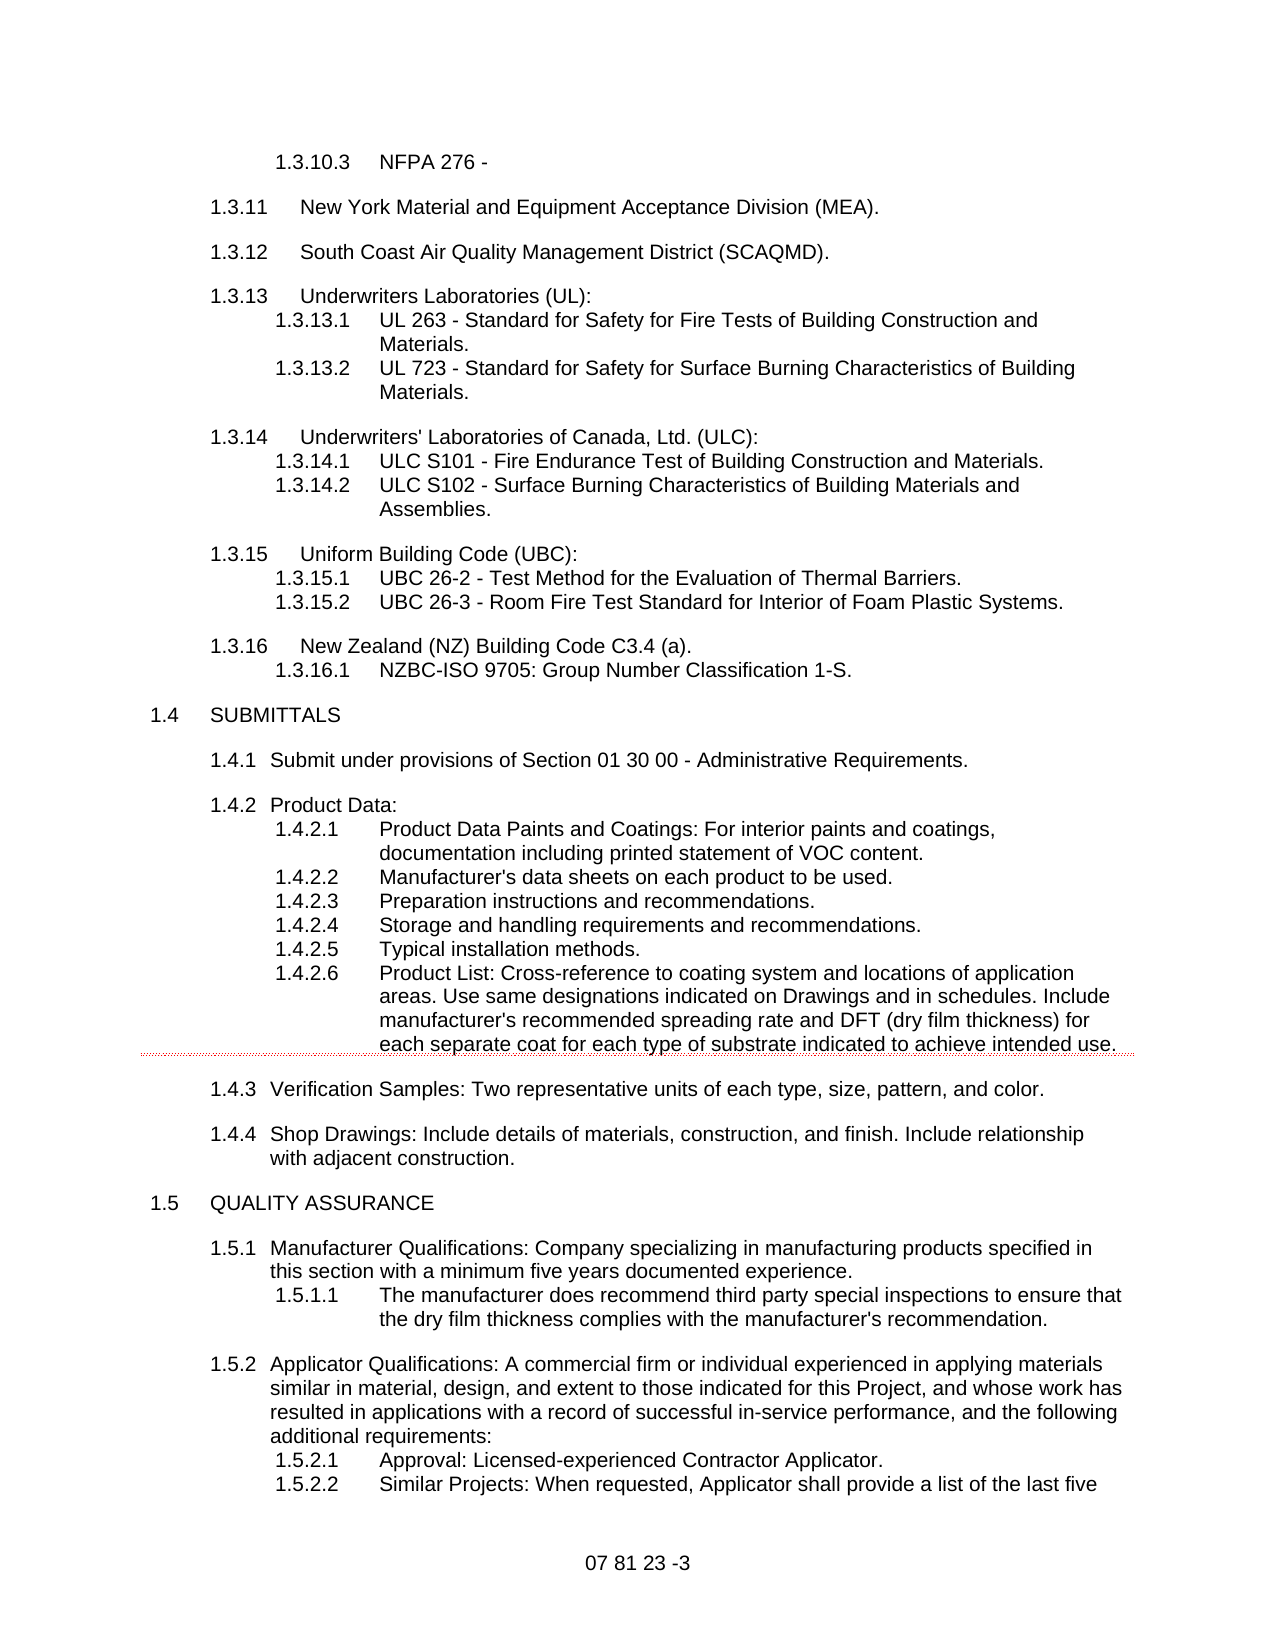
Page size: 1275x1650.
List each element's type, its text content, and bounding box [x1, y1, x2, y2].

list Applicator Qualifications: A commercial firm or individual experienced in applying materials similar in material, design, and extent to those indicated for this Project, and whose work has resulted in applications with a record of successful in-service performance, and the following additional requirements: [210, 1352, 1125, 1448]
list Underwriters Laboratories (UL): [210, 284, 1125, 308]
list Approval: Licensed-experienced Contractor Applicator. [275, 1448, 1125, 1472]
list New Zealand (NZ) Building Code C3.4 (a). [210, 634, 1125, 658]
list Verification Samples: Two representative units of each type, size, pattern, and color. [210, 1077, 1125, 1101]
list Uniform Building Code (UBC): [210, 542, 1125, 566]
list Product Data: [210, 793, 1125, 817]
list UL 263 - Standard for Safety for Fire Tests of Building Construction and Materials. [275, 308, 1125, 356]
list UBC 26-3 - Room Fire Test Standard for Interior of Foam Plastic Systems. [275, 589, 1125, 613]
list ULC S102 - Surface Burning Characteristics of Building Materials and Assemblies. [275, 473, 1125, 521]
list Typical installation methods. [275, 936, 1125, 960]
list Preparation instructions and recommendations. [275, 888, 1125, 912]
list Storage and handling requirements and recommendations. [275, 912, 1125, 936]
list Manufacturer's data sheets on each product to be used. [275, 864, 1125, 888]
list Product Data Paints and Coatings: For interior paints and coatings, documentation including printed statement of VOC content. [275, 817, 1125, 864]
list QUALITY ASSURANCE [150, 1191, 1125, 1214]
list UL 723 - Standard for Safety for Surface Burning Characteristics of Building Materials. [275, 356, 1125, 404]
list NFPA 276 - [275, 150, 1125, 174]
list New York Material and Equipment Acceptance Division (MEA). [210, 195, 1125, 219]
list SUBMITTALS [150, 703, 1125, 727]
list Underwriters' Laboratories of Canada, Ltd. (ULC): [210, 425, 1125, 449]
list Product List: Cross-reference to coating system and locations of application areas. Use same designations indicated on Drawings and in schedules. Include manufacturer's recommended spreading rate and DFT (dry film thickness) for each separate coat for each type of substrate indicated to achieve intended use. [275, 960, 1125, 1056]
list UBC 26-2 - Test Method for the Evaluation of Thermal Barriers. [275, 566, 1125, 589]
list Shop Drawings: Include details of materials, construction, and finish. Include relationship with adjacent construction. [210, 1122, 1125, 1170]
list Submit under provisions of Section 01 30 00 - Administrative Requirements. [210, 748, 1125, 772]
list South Coast Air Quality Management District (SCAQMD). [210, 239, 1125, 263]
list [275, 1472, 1125, 1496]
list Manufacturer Qualifications: Company specializing in manufacturing products specified in this section with a minimum five years documented experience. [210, 1235, 1125, 1283]
list NZBC-ISO 9705: Group Number Classification 1-S. [275, 658, 1125, 682]
list ULC S101 - Fire Endurance Test of Building Construction and Materials. [275, 449, 1125, 473]
list The manufacturer does recommend third party special inspections to ensure that the dry film thickness complies with the manufacturer's recommendation. [275, 1283, 1125, 1331]
